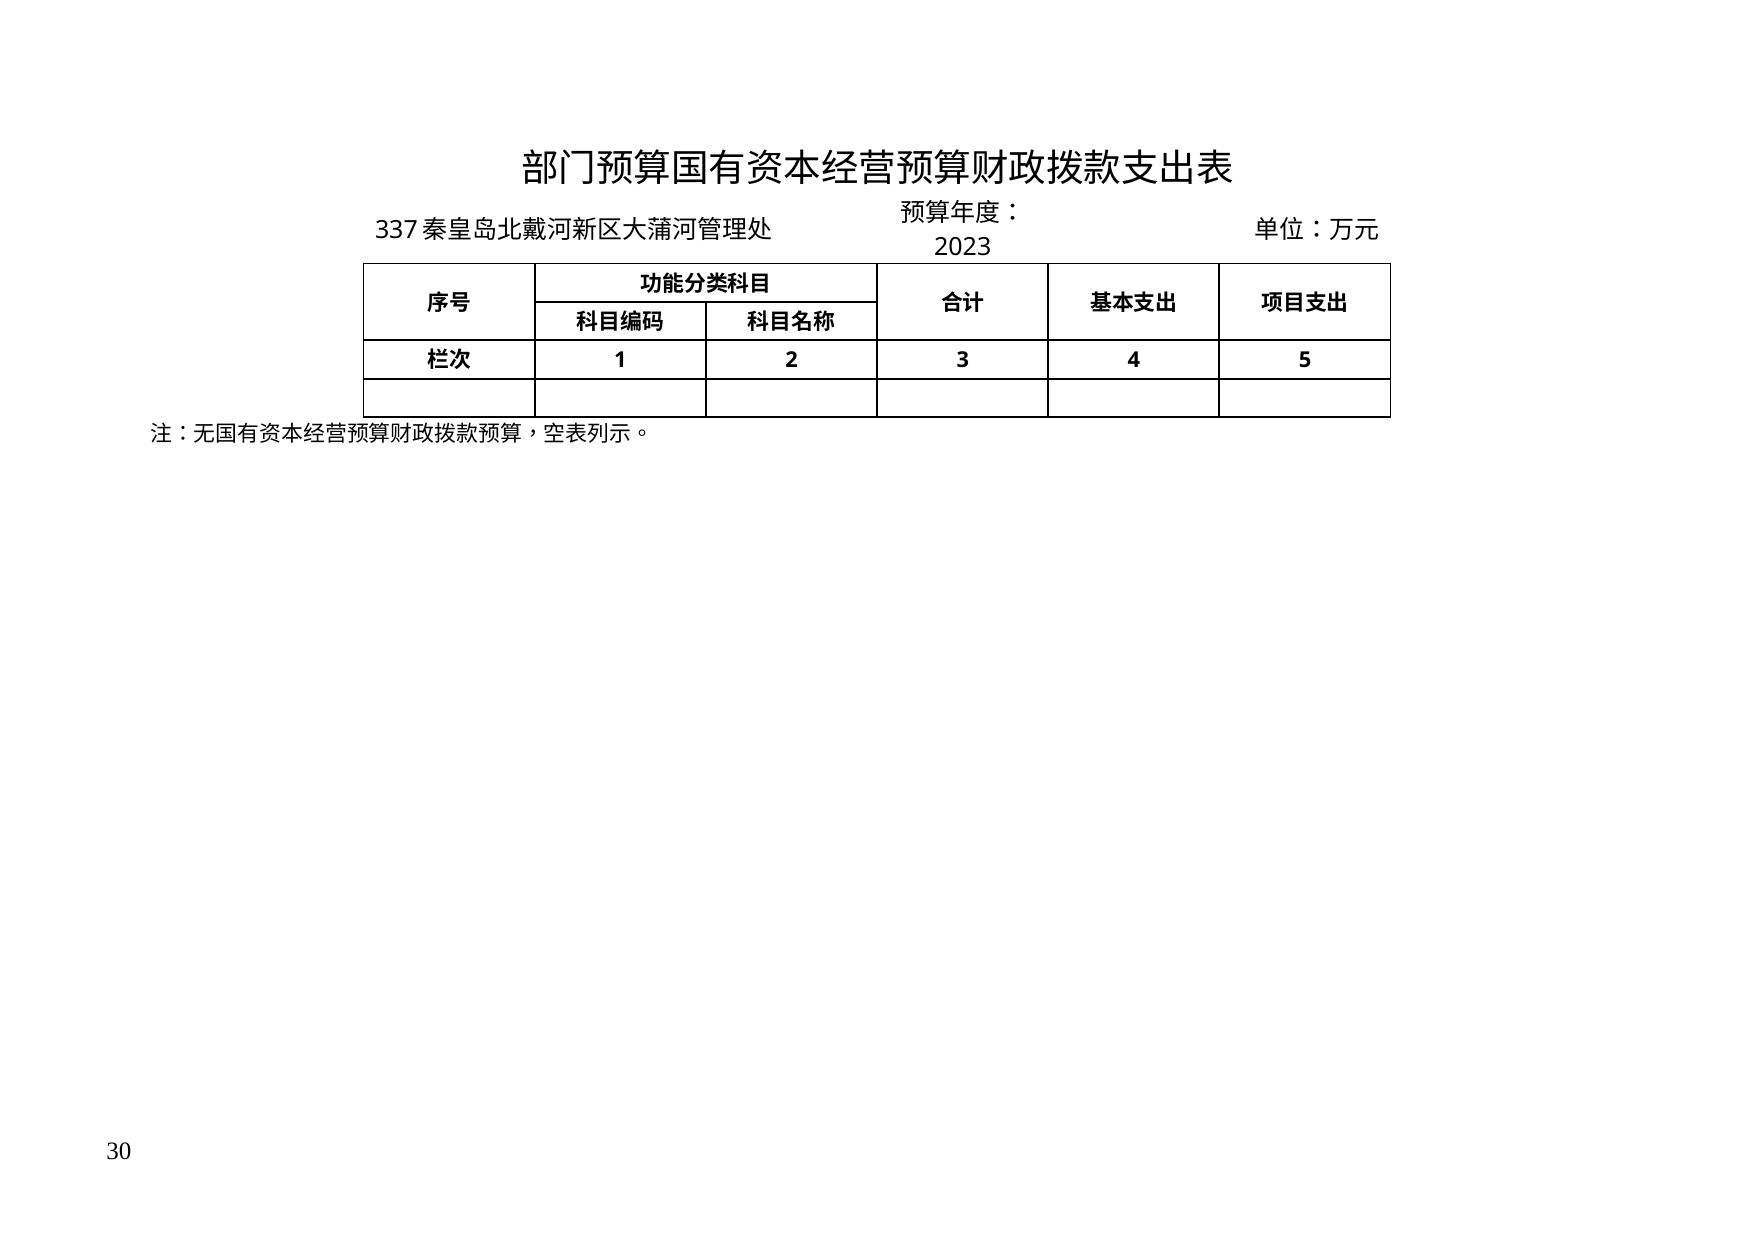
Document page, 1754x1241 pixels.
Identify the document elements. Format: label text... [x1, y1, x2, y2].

table_cell 基本支出 [1049, 264, 1218, 339]
text 注：无国有资本经营预算财政拨款预算，空表列示。 [106, 418, 1648, 448]
table_cell 科目名称 [707, 303, 876, 339]
table_cell 2 [707, 341, 876, 378]
table_cell 栏次 [364, 341, 534, 378]
table_cell 3 [878, 341, 1047, 378]
table_header 预算年度：2023 [878, 195, 1047, 262]
table_header 单位：万元 [1049, 195, 1390, 262]
table_cell [364, 380, 534, 416]
table_cell 项目支出 [1220, 264, 1390, 339]
table_cell 5 [1220, 341, 1390, 378]
text 部门预算国有资本经营预算财政拨款支出表 [106, 142, 1648, 193]
table_cell 序号 [364, 264, 534, 339]
table_cell 4 [1049, 341, 1218, 378]
table_cell 科目编码 [536, 303, 705, 339]
table_cell 合计 [878, 264, 1047, 339]
table_header 337秦皇岛北戴河新区大蒲河管理处 [364, 195, 876, 262]
table_cell [707, 380, 876, 416]
table_cell [536, 380, 705, 416]
table_cell 1 [536, 341, 705, 378]
table_cell [878, 380, 1047, 416]
table_cell 功能分类科目 [536, 264, 876, 301]
table_cell [1049, 380, 1218, 416]
table_cell [1220, 380, 1390, 416]
